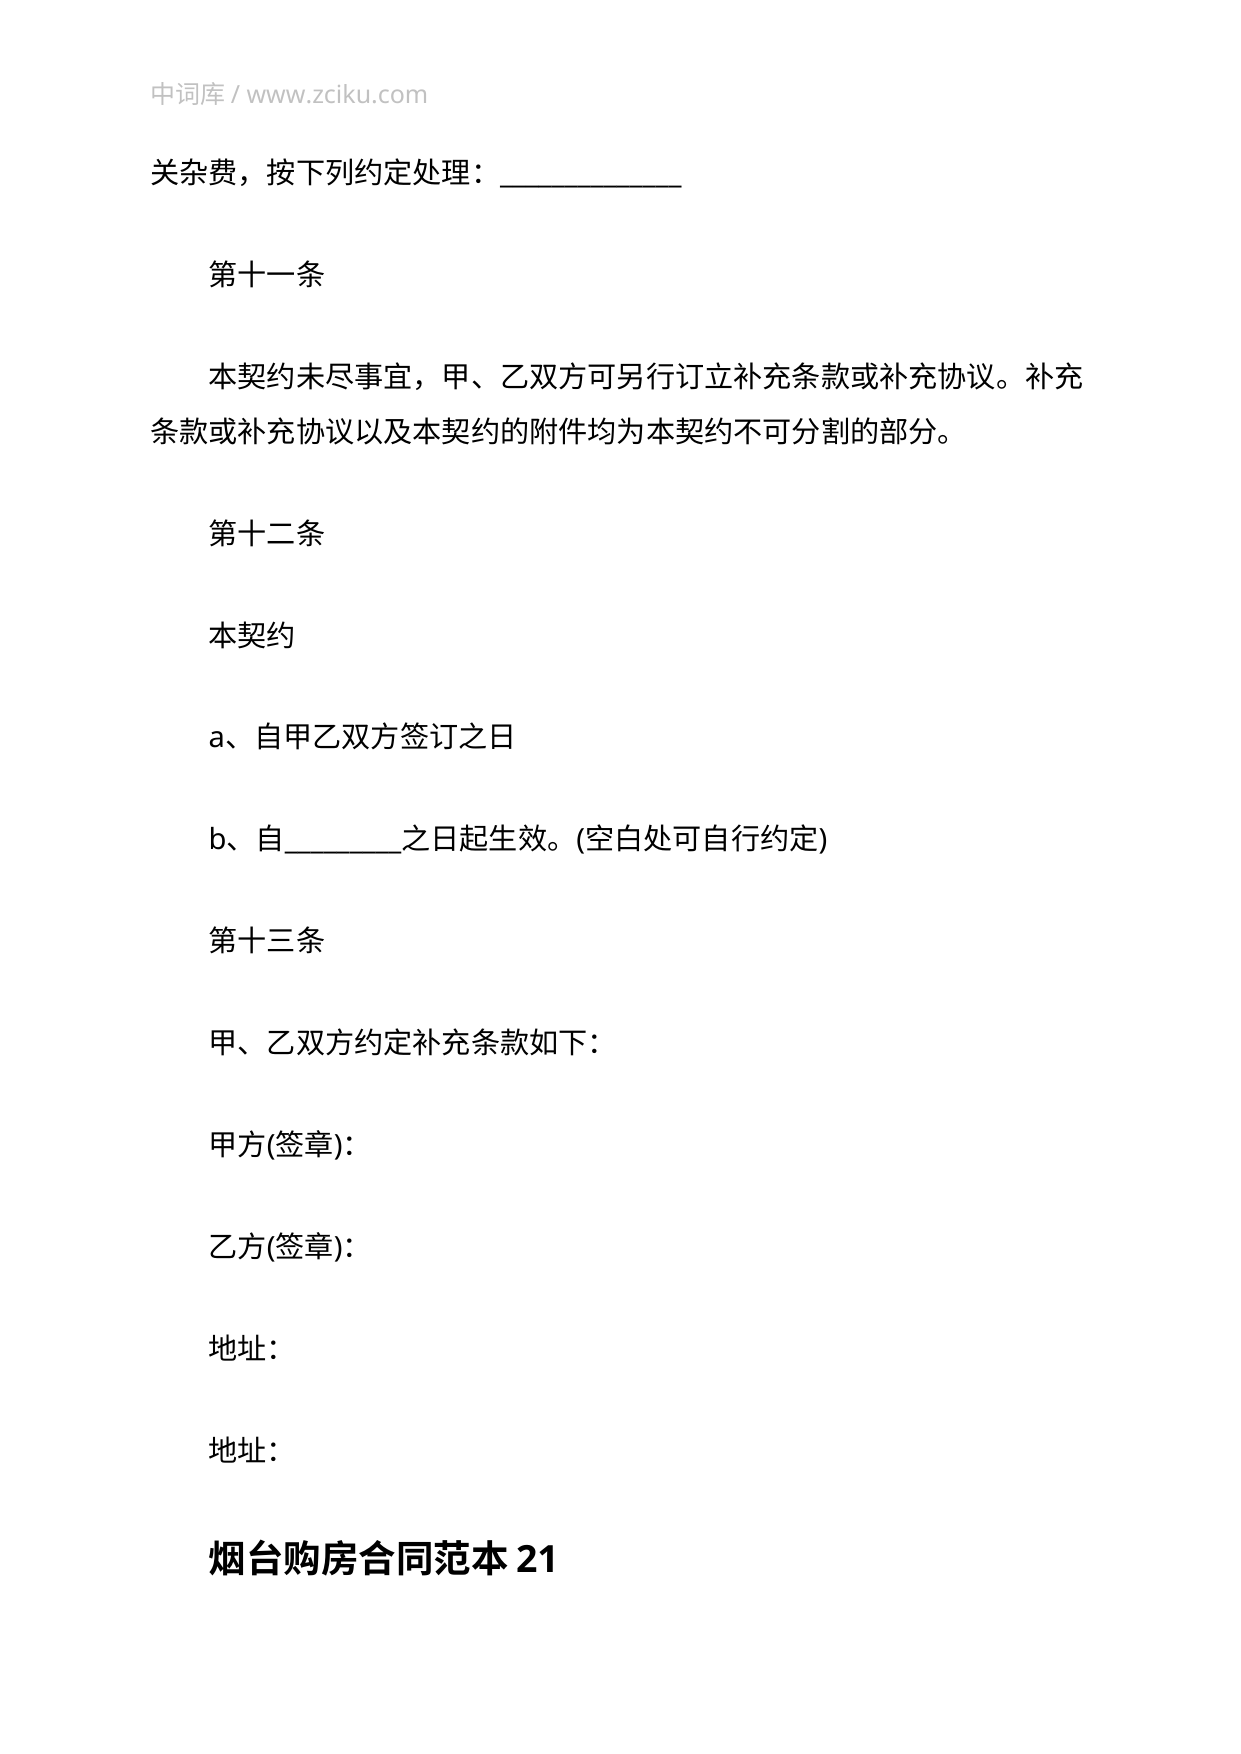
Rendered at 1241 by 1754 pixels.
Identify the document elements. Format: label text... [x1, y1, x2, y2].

text b、自_________之日起生效。(空白处可自行约定) [150, 816, 1090, 858]
text 乙方(签章)： [150, 1223, 1090, 1266]
text 甲、乙双方约定补充条款如下： [150, 1020, 1090, 1062]
text 第十三条 [150, 918, 1090, 960]
text 本契约未尽事宜，甲、乙双方可另行订立补充条款或补充协议。补充条款或补充协议以及本契约的附件均为本契约不可分割的部分。 [150, 354, 1090, 451]
text 地址： [150, 1325, 1090, 1368]
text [150, 150, 1090, 192]
text 本契约 [150, 612, 1090, 654]
text 烟台购房合同范本21 [150, 1529, 1090, 1583]
text 甲方(签章)： [150, 1121, 1090, 1164]
text 地址： [150, 1427, 1090, 1469]
text a、自甲乙双方签订之日 [150, 714, 1090, 756]
text 第十二条 [150, 510, 1090, 553]
text 第十一条 [150, 252, 1090, 294]
